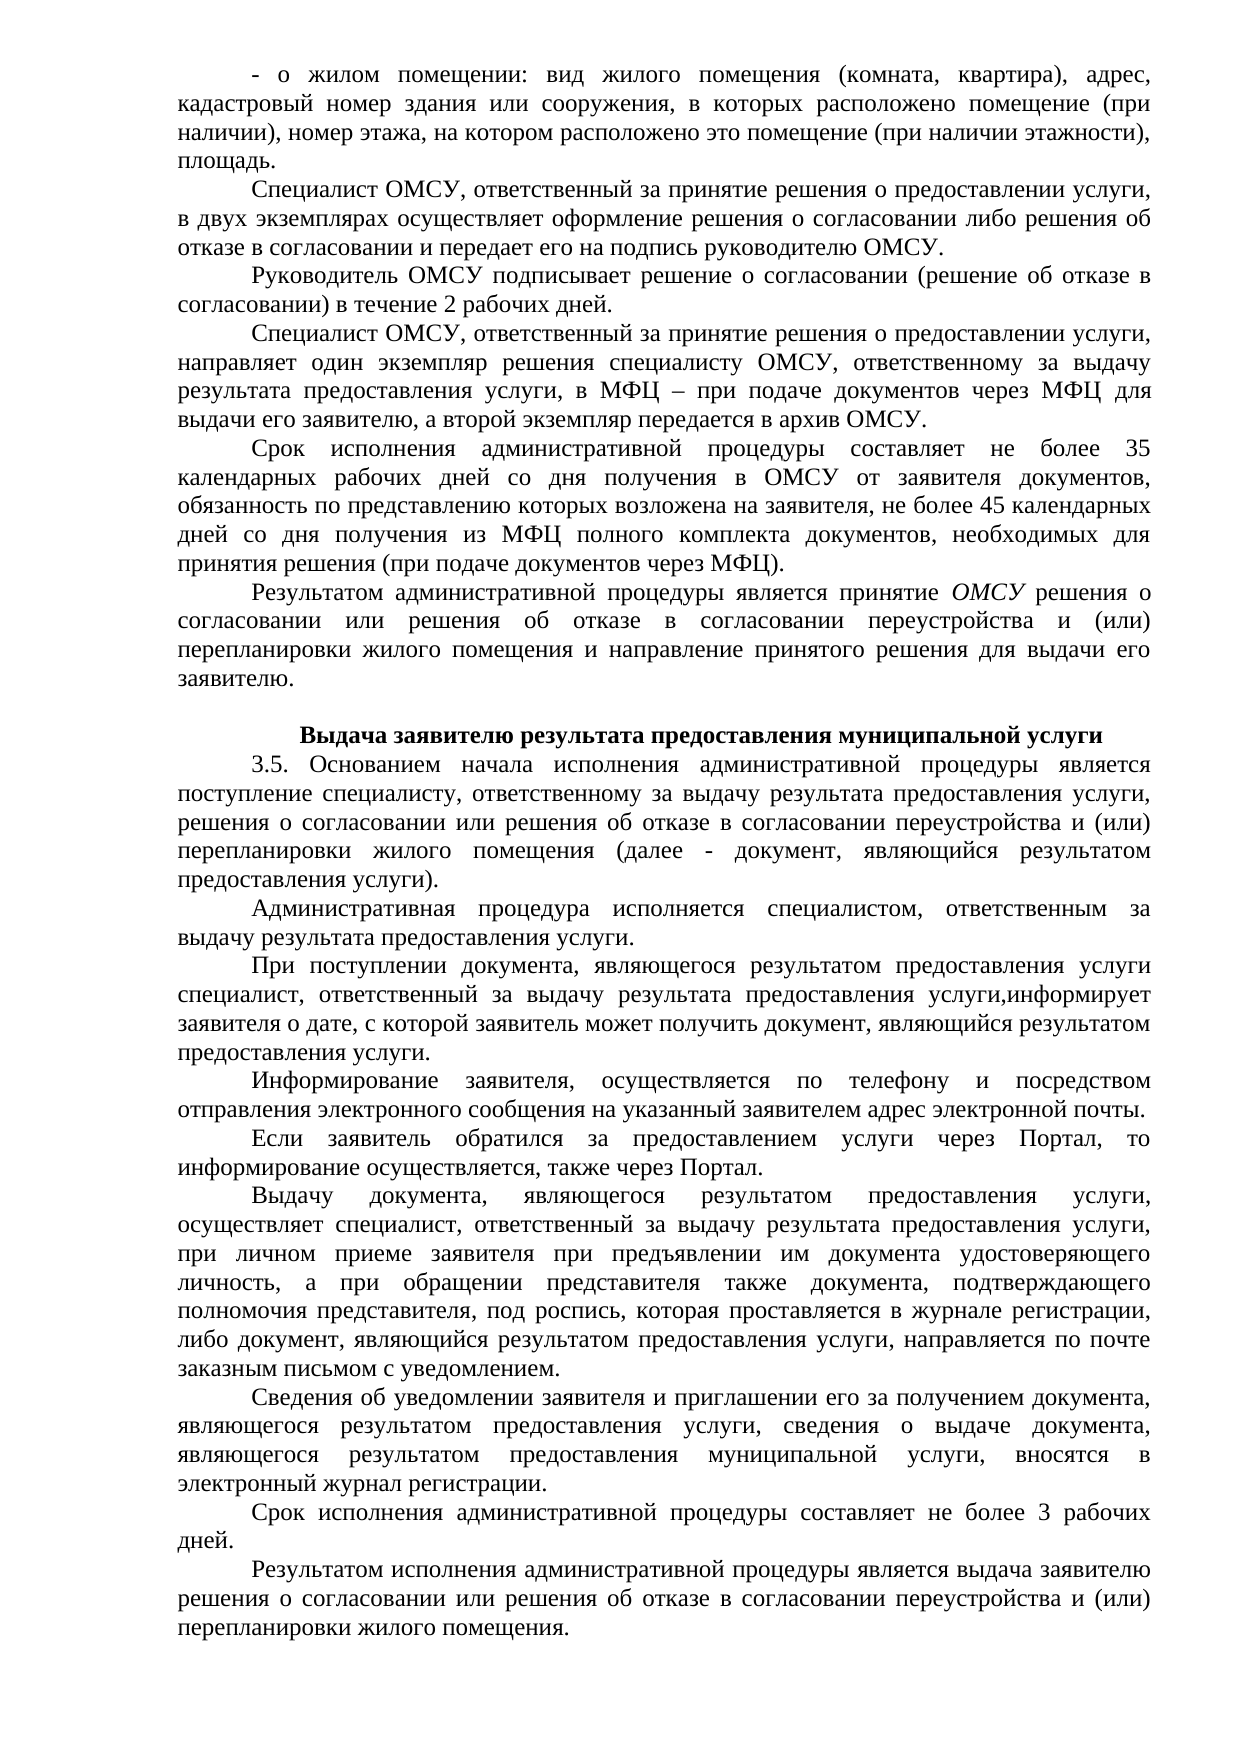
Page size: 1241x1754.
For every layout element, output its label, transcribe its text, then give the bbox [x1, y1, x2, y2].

text Если заявитель обратился за предоставлением услуги через Портал, то информирование осуществляется, также через Портал. [177, 1123, 1152, 1180]
text - о жилом помещении: вид жилого помещения (комната, квартира), адрес, кадастровый номер здания или сооружения, в которых расположено помещение (при наличии), номер этажа, на котором расположено это помещение (при наличии этажности), площадь. [177, 59, 1152, 174]
text Специалист ОМСУ, ответственный за принятие решения о предоставлении услуги, в двух экземплярах осуществляет оформление решения о согласовании либо решения об отказе в согласовании и передает его на подпись руководителю ОМСУ. [177, 174, 1152, 260]
text 3.5. Основанием начала исполнения административной процедуры является поступление специалисту, ответственному за выдачу результата предоставления услуги, решения о согласовании или решения об отказе в согласовании переустройства и (или) перепланировки жилого помещения (далее - документ, являющийся результатом предоставления услуги). [177, 749, 1152, 893]
text Руководитель ОМСУ подписывает решение о согласовании (решение об отказе в согласовании) в течение 2 рабочих дней. [177, 260, 1152, 318]
text Выдача заявителю результата предоставления муниципальной услуги [177, 720, 1152, 749]
text Информирование заявителя, осуществляется по телефону и посредством отправления электронного сообщения на указанный заявителем адрес электронной почты. [177, 1065, 1152, 1123]
text Результатом административной процедуры является принятие ОМСУ решения о согласовании или решения об отказе в согласовании переустройства и (или) перепланировки жилого помещения и направление принятого решения для выдачи его заявителю. [177, 577, 1152, 692]
text Срок исполнения административной процедуры составляет не более 35 календарных рабочих дней со дня получения в ОМСУ от заявителя документов, обязанность по представлению которых возложена на заявителя, не более 45 календарных дней со дня получения из МФЦ полного комплекта документов, необходимых для принятия решения (при подаче документов через МФЦ). [177, 433, 1152, 577]
text Выдачу документа, являющегося результатом предоставления услуги, осуществляет специалист, ответственный за выдачу результата предоставления услуги, при личном приеме заявителя при предъявлении им документа удостоверяющего личность, а при обращении представителя также документа, подтверждающего полномочия представителя, под роспись, которая проставляется в журнале регистрации, либо документ, являющийся результатом предоставления услуги, направляется по почте заказным письмом с уведомлением. [177, 1180, 1152, 1382]
text Специалист ОМСУ, ответственный за принятие решения о предоставлении услуги, направляет один экземпляр решения специалисту ОМСУ, ответственному за выдачу результата предоставления услуги, в МФЦ – при подаче документов через МФЦ для выдачи его заявителю, а второй экземпляр передается в архив ОМСУ. [177, 318, 1152, 433]
text Срок исполнения административной процедуры составляет не более 3 рабочих дней. [177, 1497, 1152, 1554]
text При поступлении документа, являющегося результатом предоставления услуги специалист, ответственный за выдачу результата предоставления услуги,информирует заявителя о дате, с которой заявитель может получить документ, являющийся результатом предоставления услуги. [177, 950, 1152, 1065]
text Результатом исполнения административной процедуры является выдача заявителю решения о согласовании или решения об отказе в согласовании переустройства и (или) перепланировки жилого помещения. [177, 1554, 1152, 1640]
text Сведения об уведомлении заявителя и приглашении его за получением документа, являющегося результатом предоставления услуги, сведения о выдаче документа, являющегося результатом предоставления муниципальной услуги, вносятся в электронный журнал регистрации. [177, 1382, 1152, 1497]
text Административная процедура исполняется специалистом, ответственным за выдачу результата предоставления услуги. [177, 893, 1152, 950]
